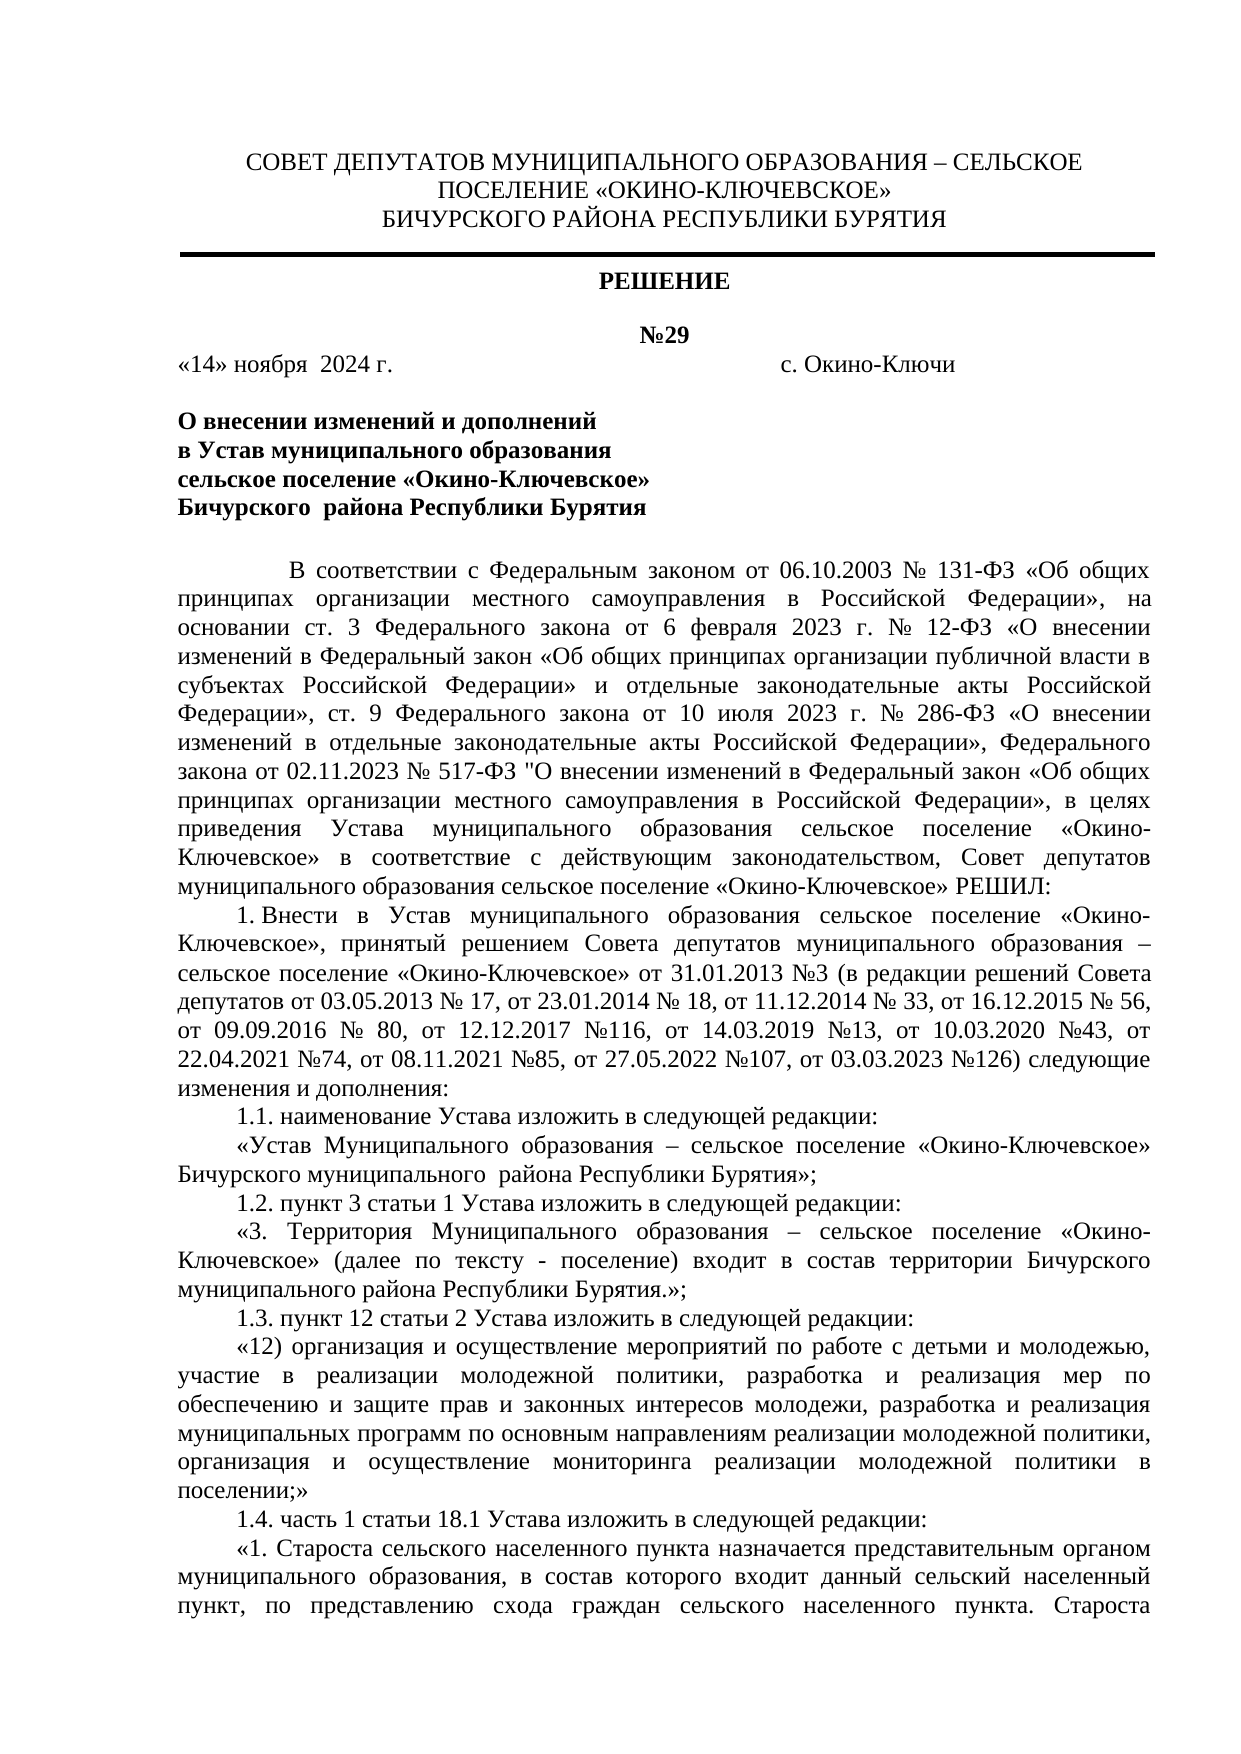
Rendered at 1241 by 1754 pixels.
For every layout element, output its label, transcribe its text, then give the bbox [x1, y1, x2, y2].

text 1.2. пункт 3 статьи 1 Устава изложить в следующей редакции: [177, 1188, 1152, 1216]
text БИЧУРСКОГО РАЙОНА РЕСПУБЛИКИ БУРЯТИЯ [177, 204, 1152, 233]
title в Устав муниципального образования [177, 435, 1152, 464]
text «12) организация и осуществление мероприятий по работе с детьми и молодежью, участие в реализации молодежной политики, разработка и реализация мер по обеспечению и защите прав и законных интересов молодежи, разработка и реализация муниципальных программ по основным направлениям реализации молодежной политики, организация и осуществление мониторинга реализации молодежной политики в поселении;» [177, 1331, 1152, 1504]
text «14» ноября 2024 г. с. Окино-Ключи [177, 349, 1152, 377]
text «Устав Муниципального образования – сельское поселение «Окино-Ключевское» Бичурского муниципального района Республики Бурятия»; [177, 1130, 1152, 1188]
text СОВЕТ ДЕПУТАТОВ МУНИЦИПАЛЬНОГО ОБРАЗОВАНИЯ – СЕЛЬСКОЕ ПОСЕЛЕНИЕ «ОКИНО-КЛЮЧЕВСКОЕ» [177, 147, 1152, 204]
text 1.1. наименование Устава изложить в следующей редакции: [177, 1101, 1152, 1130]
title сельское поселение «Окино-Ключевское» [177, 464, 1152, 492]
text В соответствии с Федеральным законом от 06.10.2003 № 131-ФЗ «Об общих принципах организации местного самоуправления в Российской Федерации», на основании ст. 3 Федерального закона от 6 февраля 2023 г. № 12-ФЗ «О внесении изменений в Федеральный закон «Об общих принципах организации публичной власти в субъектах Российской Федерации» и отдельные законодательные акты Российской Федерации», ст. 9 Федерального закона от 10 июля 2023 г. № 286-ФЗ «О внесении изменений в отдельные законодательные акты Российской Федерации», Федерального закона от 02.11.2023 № 517-ФЗ "О внесении изменений в Федеральный закон «Об общих принципах организации местного самоуправления в Российской Федерации», в целях приведения Устава муниципального образования сельское поселение «Окино-Ключевское» в соответствие с действующим законодательством, Совет депутатов муниципального образования сельское поселение «Окино-Ключевское» РЕШИЛ: [177, 555, 1152, 612]
text «3. Территория Муниципального образования – сельское поселение «Окино-Ключевское» (далее по тексту - поселение) входит в состав территории Бичурского муниципального района Республики Бурятия.»; [177, 1216, 1152, 1303]
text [177, 1533, 1152, 1619]
title Бичурского района Республики Бурятия [177, 492, 1152, 521]
title О внесении изменений и дополнений [177, 406, 1152, 435]
list Внести в Устав муниципального образования сельское поселение «Окино-Ключевское», принятый решением Совета депутатов муниципального образования – сельское поселение «Окино-Ключевское» от 31.01.2013 №3 (в редакции решений Совета депутатов от 03.05.2013 № 17, от 23.01.2014 № 18, от 11.12.2014 № 33, от 16.12.2015 № 56, от 09.09.2016 № 80, от 12.12.2017 №116, от 14.03.2019 №13, от 10.03.2020 №43, от 22.04.2021 №74, от 08.11.2021 №85, от 27.05.2022 №107, от 03.03.2023 №126) следующие изменения и дополнения: [177, 900, 1152, 1101]
text РЕШЕНИЕ [177, 266, 1152, 295]
text 1.4. часть 1 статьи 18.1 Устава изложить в следующей редакции: [177, 1504, 1152, 1533]
text 1.3. пункт 12 статьи 2 Устава изложить в следующей редакции: [177, 1303, 1152, 1331]
text №29 [177, 320, 1152, 349]
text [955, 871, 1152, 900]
